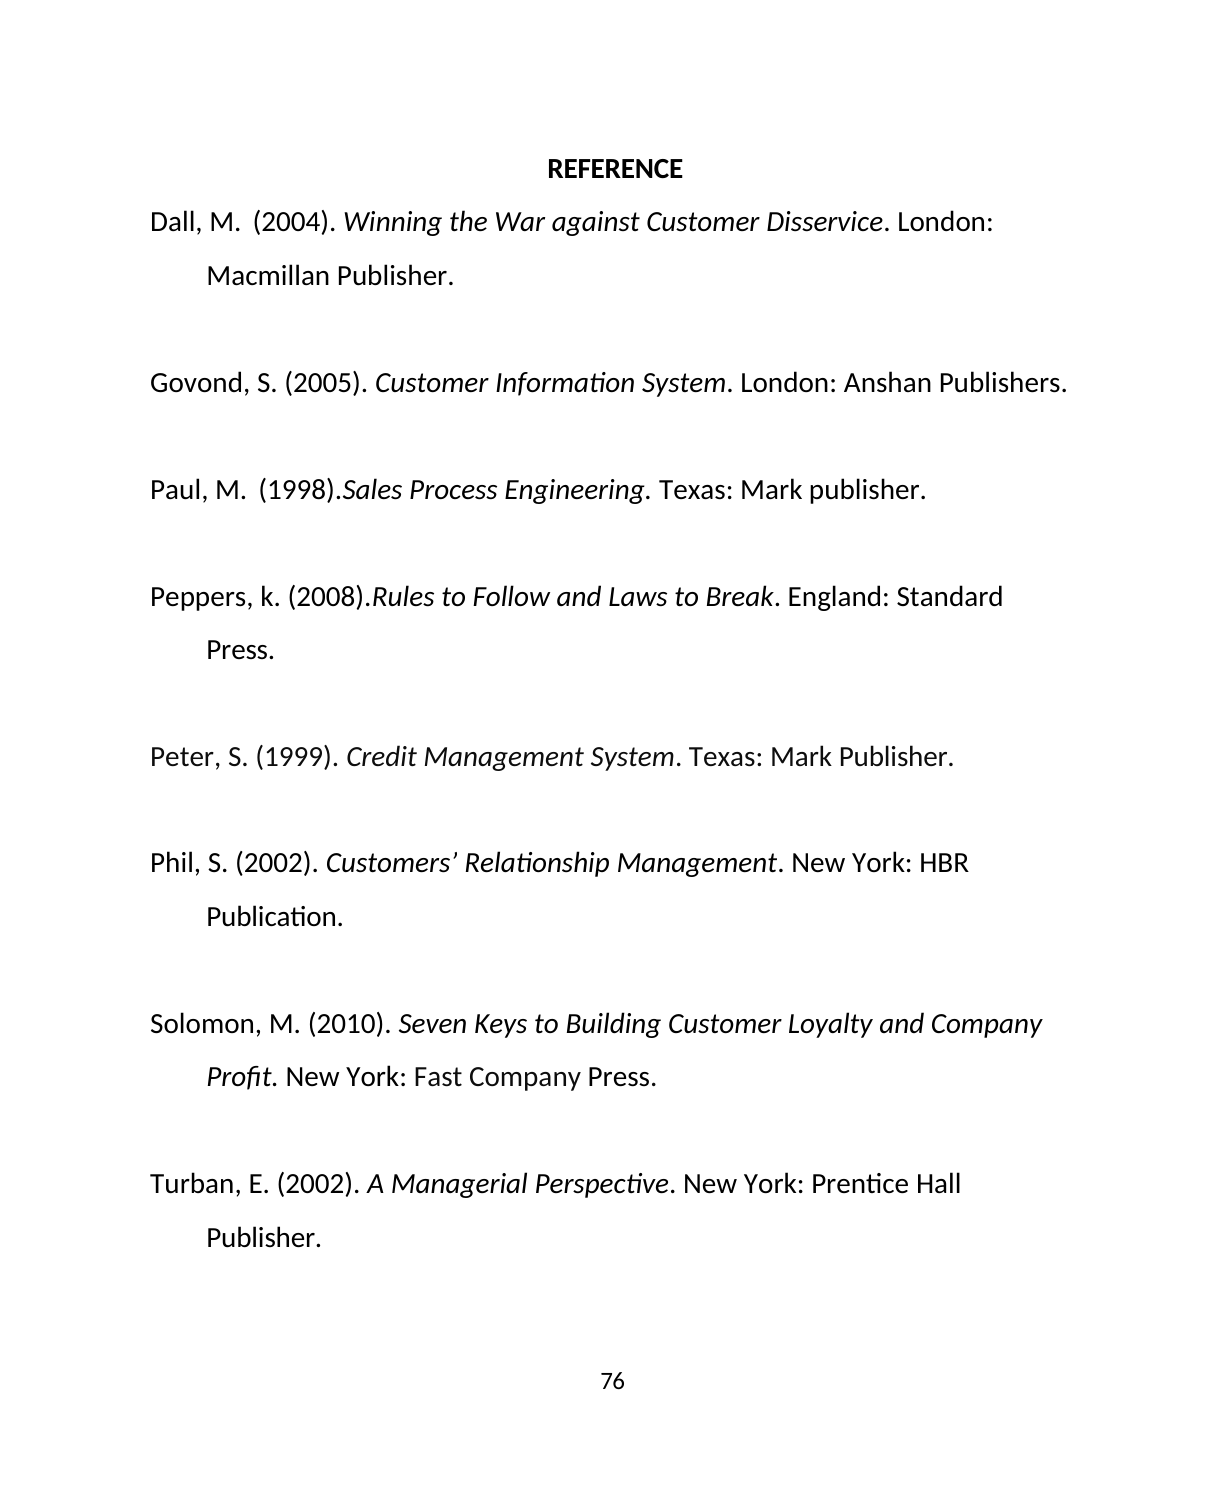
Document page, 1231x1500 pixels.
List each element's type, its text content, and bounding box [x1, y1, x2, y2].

text Turban, E. (2002). A Managerial Perspective. New York: Prentice Hall Publisher. [150, 1165, 1004, 1254]
text Govond, S. (2005). Customer Information System. London: Anshan Publishers. Paul, M. (1998).Sales Process Engineering. Texas: Mark publisher. [150, 364, 1080, 506]
text Peppers, k. (2008).Rules to Follow and Laws to Break. England: Standard Press. [150, 578, 1004, 667]
subtitle REFERENCE [194, 150, 1036, 186]
text Solomon, M. (2010). Seven Keys to Building Customer Loyalty and Company Profit. New York: Fast Company Press. [150, 1005, 1080, 1094]
text Peter, S. (1999). Credit Management System. Texas: Mark Publisher. [150, 738, 1136, 773]
text Phil, S. (2002). Customers’ Relationship Management. New York: HBR Publication. [150, 844, 1080, 934]
text Dall, M. (2004). Winning the War against Customer Disservice. London: Macmillan Publisher. [150, 203, 1080, 293]
